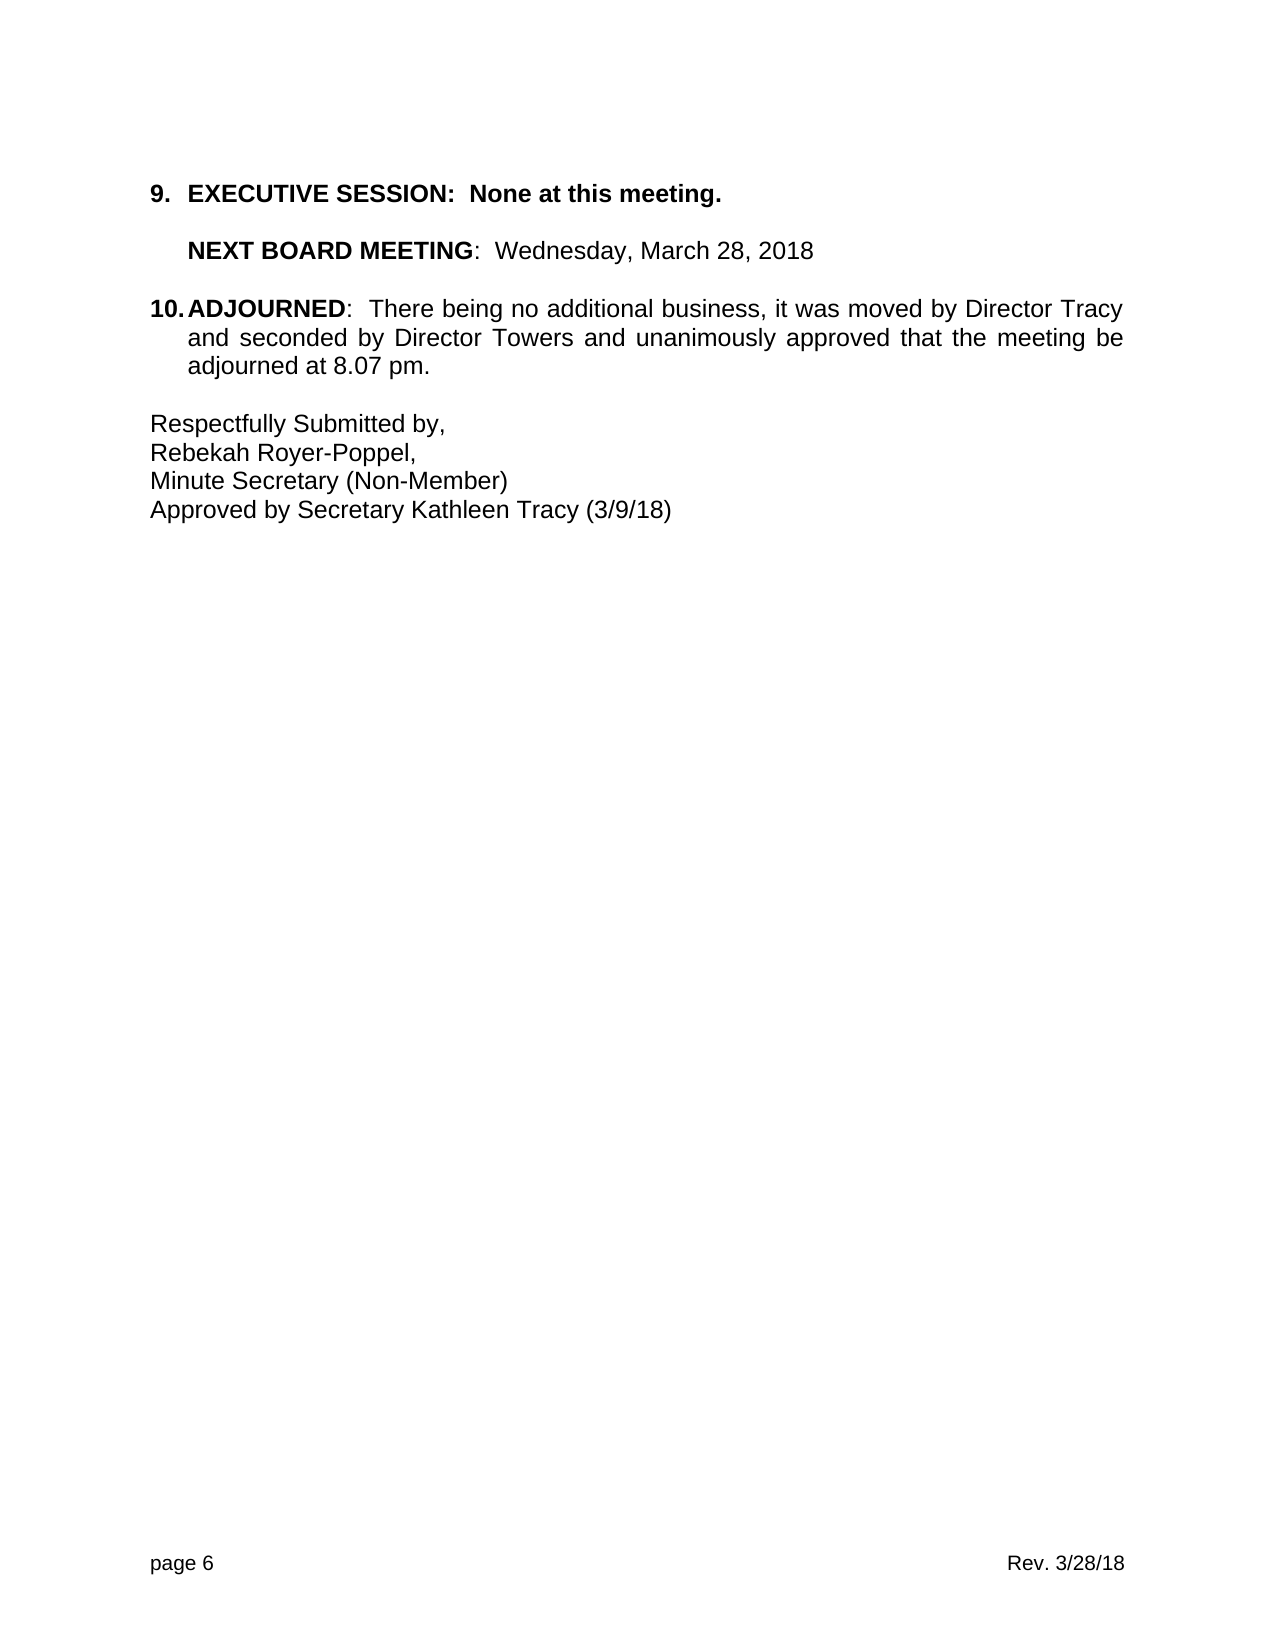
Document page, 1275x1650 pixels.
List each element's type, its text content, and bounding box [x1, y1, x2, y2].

text Minute Secretary (Non-Member) [150, 466, 1125, 495]
text Respectfully Submitted by, [150, 409, 1125, 437]
text Rebekah Royer-Poppel, [150, 437, 1125, 466]
text NEXT BOARD MEETING: Wednesday, March 28, 2018 [187, 236, 1125, 265]
text Approved by Secretary Kathleen Tracy (3/9/18) [150, 495, 1125, 524]
list EXECUTIVE SESSION: None at this meeting. [150, 179, 1125, 207]
list ADJOURNED: There being no additional business, it was moved by Director Tracy and seconded by Director Towers and unanimously approved that the meeting be adjourned at 8.07 pm. [150, 294, 1125, 380]
